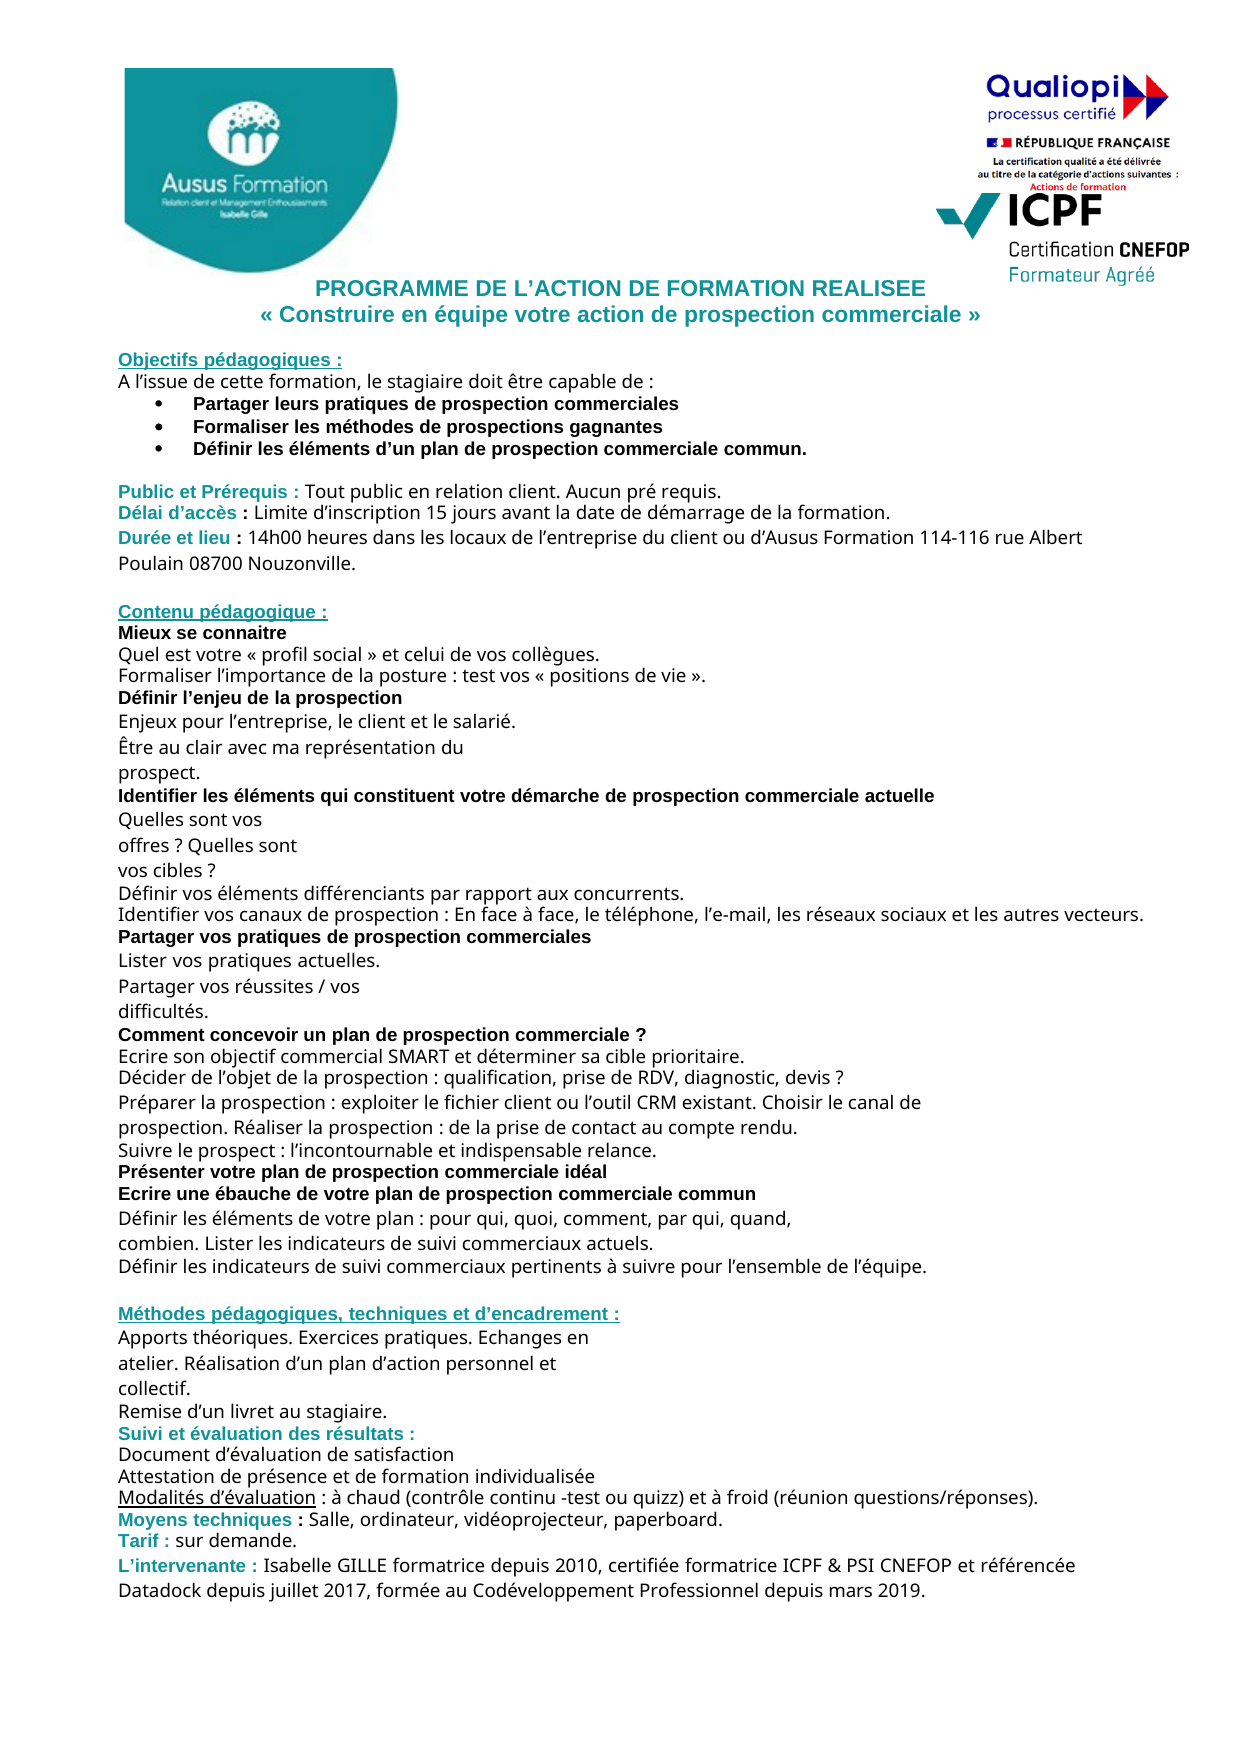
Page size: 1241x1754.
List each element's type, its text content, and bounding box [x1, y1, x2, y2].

text Moyens techniques : Salle, ordinateur, vidéoprojecteur, paperboard. [118, 1509, 1213, 1531]
text Enjeux pour l’entreprise, le client et le salarié. Être au clair avec ma représentation du prospect. [118, 708, 528, 785]
text Public et Prérequis : Tout public en relation client. Aucun pré requis. [118, 481, 1213, 503]
text Contenu pédagogique : [118, 601, 1213, 622]
text Ecrire son objectif commercial SMART et déterminer sa cible prioritaire. [118, 1046, 1213, 1067]
subtitle Comment concevoir un plan de prospection commerciale ? [118, 1024, 1213, 1046]
text Quelles sont vos offres ? Quelles sont vos cibles ? [118, 807, 326, 883]
text Définir les éléments de votre plan : pour qui, quoi, comment, par qui, quand, combien. Lister les indicateurs de suivi commerciaux actuels. [118, 1205, 831, 1256]
text Quel est votre « profil social » et celui de vos collègues. [118, 644, 1213, 665]
text L’intervenante : Isabelle GILLE formatrice depuis 2010, certifiée formatrice ICPF & PSI CNEFOP et référencée Datadock depuis juillet 2017, formée au Codéveloppement Professionnel depuis mars 2019. [118, 1552, 1112, 1603]
title « Construire en équipe votre action de prospection commerciale » [258, 301, 982, 328]
text Préparer la prospection : exploiter le fichier client ou l’outil CRM existant. Choisir le canal de prospection. Réaliser la prospection : de la prise de contact au compte rendu. [118, 1089, 989, 1140]
list Formaliser les méthodes de prospections gagnantes [155, 415, 1213, 438]
subtitle Présenter votre plan de prospection commerciale idéal [118, 1162, 1213, 1183]
subtitle Définir les éléments d’un plan de prospection commerciale commun. [155, 438, 1213, 460]
picture [124, 68, 402, 276]
text Délai d’accès : Limite d’inscription 15 jours avant la date de démarrage de la formation. [118, 503, 1213, 524]
text Formaliser l’importance de la posture : test vos « positions de vie ». [118, 665, 1213, 687]
text Définir vos éléments différenciants par rapport aux concurrents. [118, 883, 1213, 905]
text Méthodes pédagogiques, techniques et d’encadrement : [118, 1303, 1213, 1325]
text Définir les indicateurs de suivi commerciaux pertinents à suivre pour l’ensemble de l’équipe. [118, 1256, 1213, 1277]
subtitle Définir l’enjeu de la prospection [118, 687, 1213, 708]
text Mieux se connaitre [118, 622, 1213, 644]
text Lister vos pratiques actuelles. Partager vos réussites / vos difficultés. [118, 948, 438, 1024]
subtitle Suivi et évaluation des résultats : [118, 1423, 1213, 1444]
text Modalités d’évaluation : à chaud (contrôle continu -test ou quizz) et à froid (réunion questions/réponses). [118, 1488, 1213, 1509]
subtitle Partager vos pratiques de prospection commerciales [118, 926, 1213, 948]
picture [936, 68, 1189, 286]
text Document d’évaluation de satisfaction [118, 1444, 1213, 1466]
title PROGRAMME DE L’ACTION DE FORMATION REALISEE [258, 276, 982, 301]
text Apports théoriques. Exercices pratiques. Echanges en atelier. Réalisation d’un plan d’action personnel et collectif. [118, 1325, 632, 1401]
text A l’issue de cette formation, le stagiaire doit être capable de : [118, 371, 1213, 392]
text Décider de l’objet de la prospection : qualification, prise de RDV, diagnostic, devis ? [118, 1067, 1213, 1089]
text Tarif : sur demande. [118, 1531, 1213, 1552]
text Identifier vos canaux de prospection : En face à face, le téléphone, l’e-mail, les réseaux sociaux et les autres vecteurs. [118, 905, 1213, 926]
subtitle Partager leurs pratiques de prospection commerciales [155, 392, 1213, 415]
text Attestation de présence et de formation individualisée [118, 1466, 1213, 1487]
text Objectifs pédagogiques : [118, 349, 1213, 371]
text Suivre le prospect : l’incontournable et indispensable relance. [118, 1140, 1213, 1162]
text Durée et lieu : 14h00 heures dans les locaux de l’entreprise du client ou d’Ausus Formation 114-116 rue Albert Poulain 08700 Nouzonville. [118, 524, 1112, 575]
text Remise d’un livret au stagiaire. [118, 1401, 1213, 1423]
subtitle Identifier les éléments qui constituent votre démarche de prospection commerciale actuelle [118, 785, 1213, 807]
text Ecrire une ébauche de votre plan de prospection commerciale commun [118, 1183, 1213, 1205]
